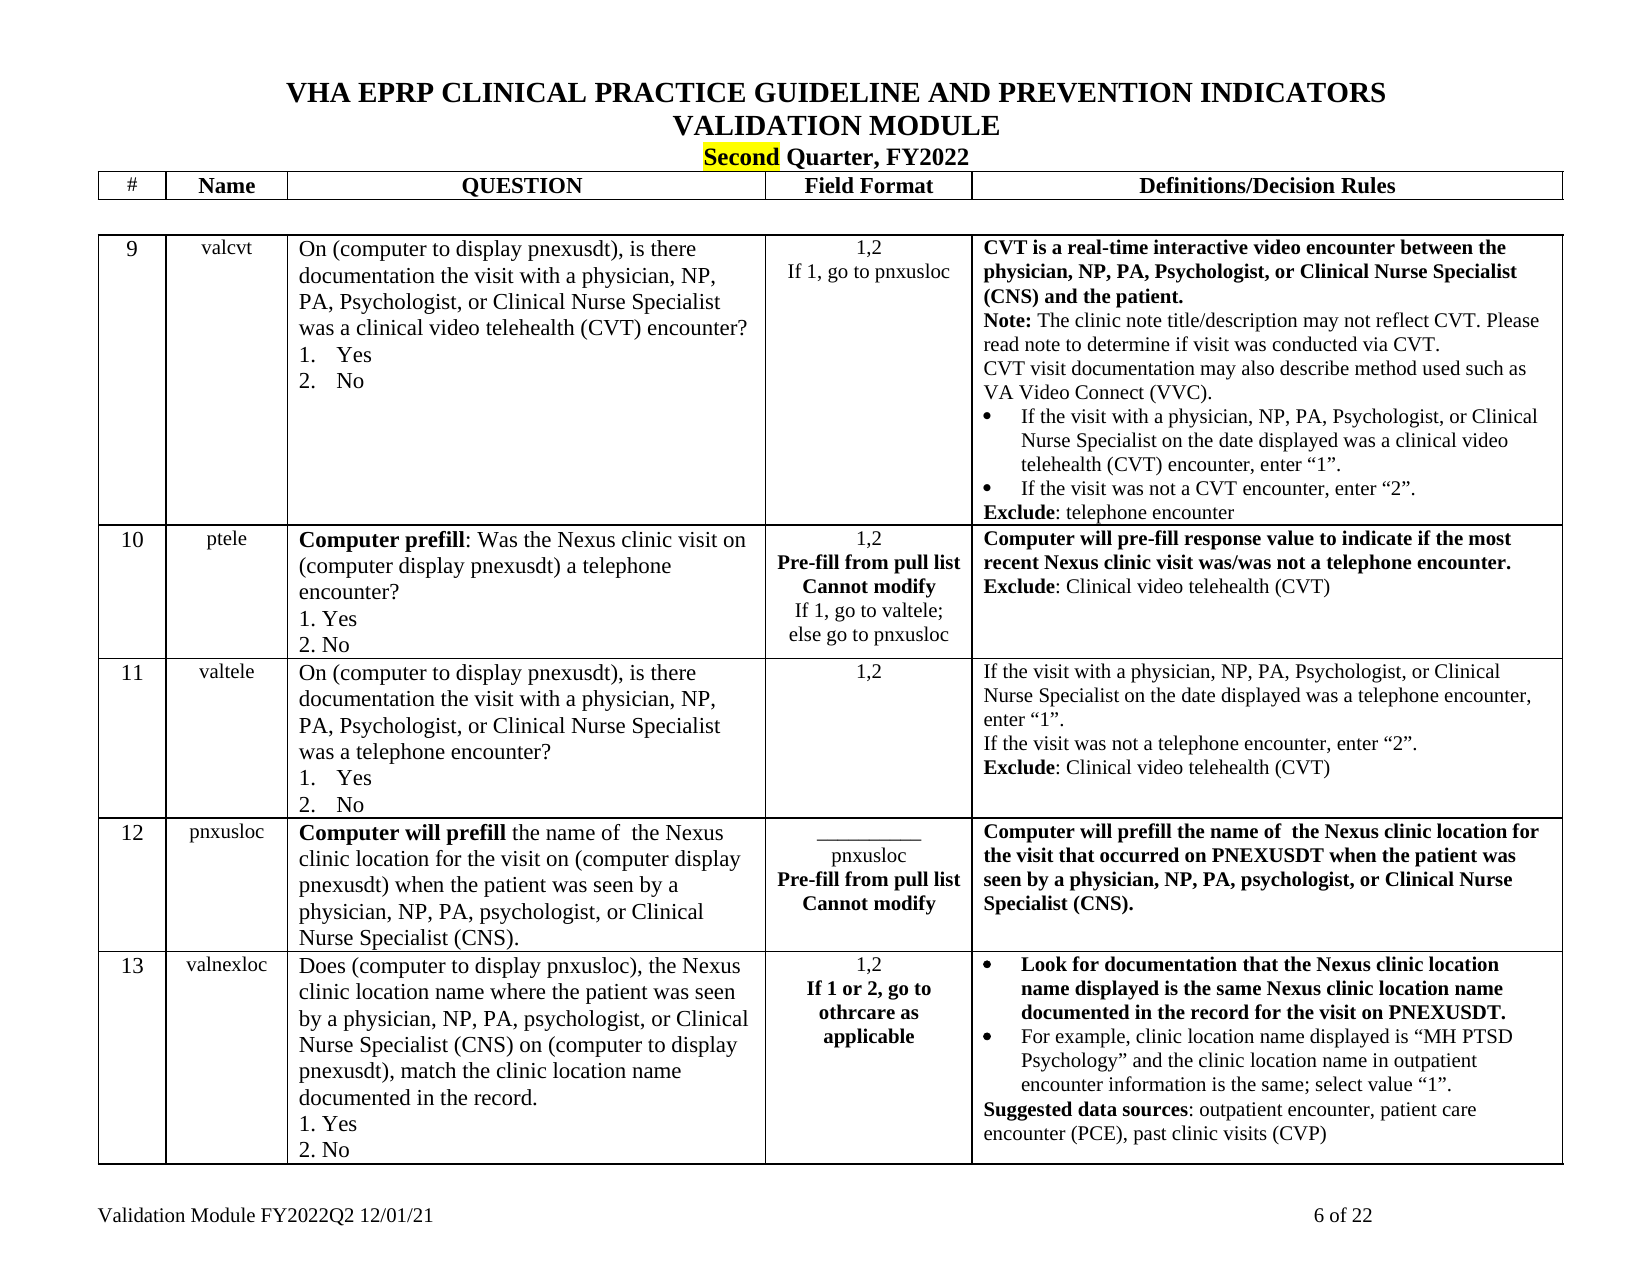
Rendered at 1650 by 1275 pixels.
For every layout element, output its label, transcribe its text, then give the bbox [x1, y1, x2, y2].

table_cell valcvt [167, 236, 287, 524]
table_cell 11 [99, 659, 165, 817]
table_cell Computer will pre-fill response value to indicate if the most recent Nexus clinic visit was/was not a telephone encounter. Exclude: Clinical video telehealth (CVT) [973, 526, 1562, 657]
table_cell If the visit with a physician, NP, PA, Psychologist, or Clinical Nurse Specialist on the date displayed was a telephone encounter, enter “1”. If the visit was not a telephone encounter, enter “2”. Exclude: Clinical video telehealth (CVT) [973, 659, 1562, 817]
table_cell __________ pnxusloc Pre-fill from pull list Cannot modify [766, 819, 971, 951]
table_cell pnxusloc [167, 819, 287, 951]
table_cell 1,2 [766, 659, 971, 817]
table_cell Computer prefill: Was the Nexus clinic visit on (computer display pnexusdt) a telephone encounter? 1. Yes 2. No [288, 526, 765, 657]
table_cell Computer will prefill the name of the Nexus clinic location for the visit that occurred on PNEXUSDT when the patient was seen by a physician, NP, PA, psychologist, or Clinical Nurse Specialist (CNS). [973, 819, 1562, 951]
table_cell valnexloc [167, 952, 287, 1163]
table_cell 1,2 If 1 or 2, go to othrcare as applicable [766, 952, 971, 1163]
table_cell 12 [99, 819, 165, 951]
table_cell 1,2 If 1, go to pnxusloc [766, 236, 971, 524]
table_cell Does (computer to display pnxusloc), the Nexus clinic location name where the patient was seen by a physician, NP, PA, psychologist, or Clinical Nurse Specialist (CNS) on (computer to display pnexusdt), match the clinic location name documented in the record. 1. Yes 2. No [288, 952, 765, 1163]
table_cell CVT is a real-time interactive video encounter between the physician, NP, PA, Psychologist, or Clinical Nurse Specialist (CNS) and the patient. Note: The clinic note title/description may not reflect CVT. Please read note to determine if visit was conducted via CVT. CVT visit documentation may also describe method used such as VA Video Connect (VVC). If the visit with a physician, NP, PA, Psychologist, or Clinical Nurse Specialist on the date displayed was a clinical video telehealth (CVT) encounter, enter “1”. If the visit was not a CVT encounter, enter “2”. Exclude: telephone encounter [973, 236, 1562, 524]
table_cell 1,2 Pre-fill from pull list Cannot modify If 1, go to valtele; else go to pnxusloc [766, 526, 971, 657]
table_cell Look for documentation that the Nexus clinic location name displayed is the same Nexus clinic location name documented in the record for the visit on PNEXUSDT. For example, clinic location name displayed is “MH PTSD Psychology” and the clinic location name in outpatient encounter information is the same; select value “1”. Suggested data sources: outpatient encounter, patient care encounter (PCE), past clinic visits (CVP) [973, 952, 1562, 1163]
table_cell On (computer to display pnexusdt), is there documentation the visit with a physician, NP, PA, Psychologist, or Clinical Nurse Specialist was a telephone encounter? Yes No [288, 659, 765, 817]
table_cell 9 [99, 236, 165, 524]
table_cell Computer will prefill the name of the Nexus clinic location for the visit on (computer display pnexusdt) when the patient was seen by a physician, NP, PA, psychologist, or Clinical Nurse Specialist (CNS). [288, 819, 765, 951]
table_cell On (computer to display pnexusdt), is there documentation the visit with a physician, NP, PA, Psychologist, or Clinical Nurse Specialist was a clinical video telehealth (CVT) encounter? Yes No [288, 236, 765, 524]
table_cell ptele [167, 526, 287, 657]
table_cell 10 [99, 526, 165, 657]
table_cell valtele [167, 659, 287, 817]
table_cell 13 [99, 952, 165, 1163]
